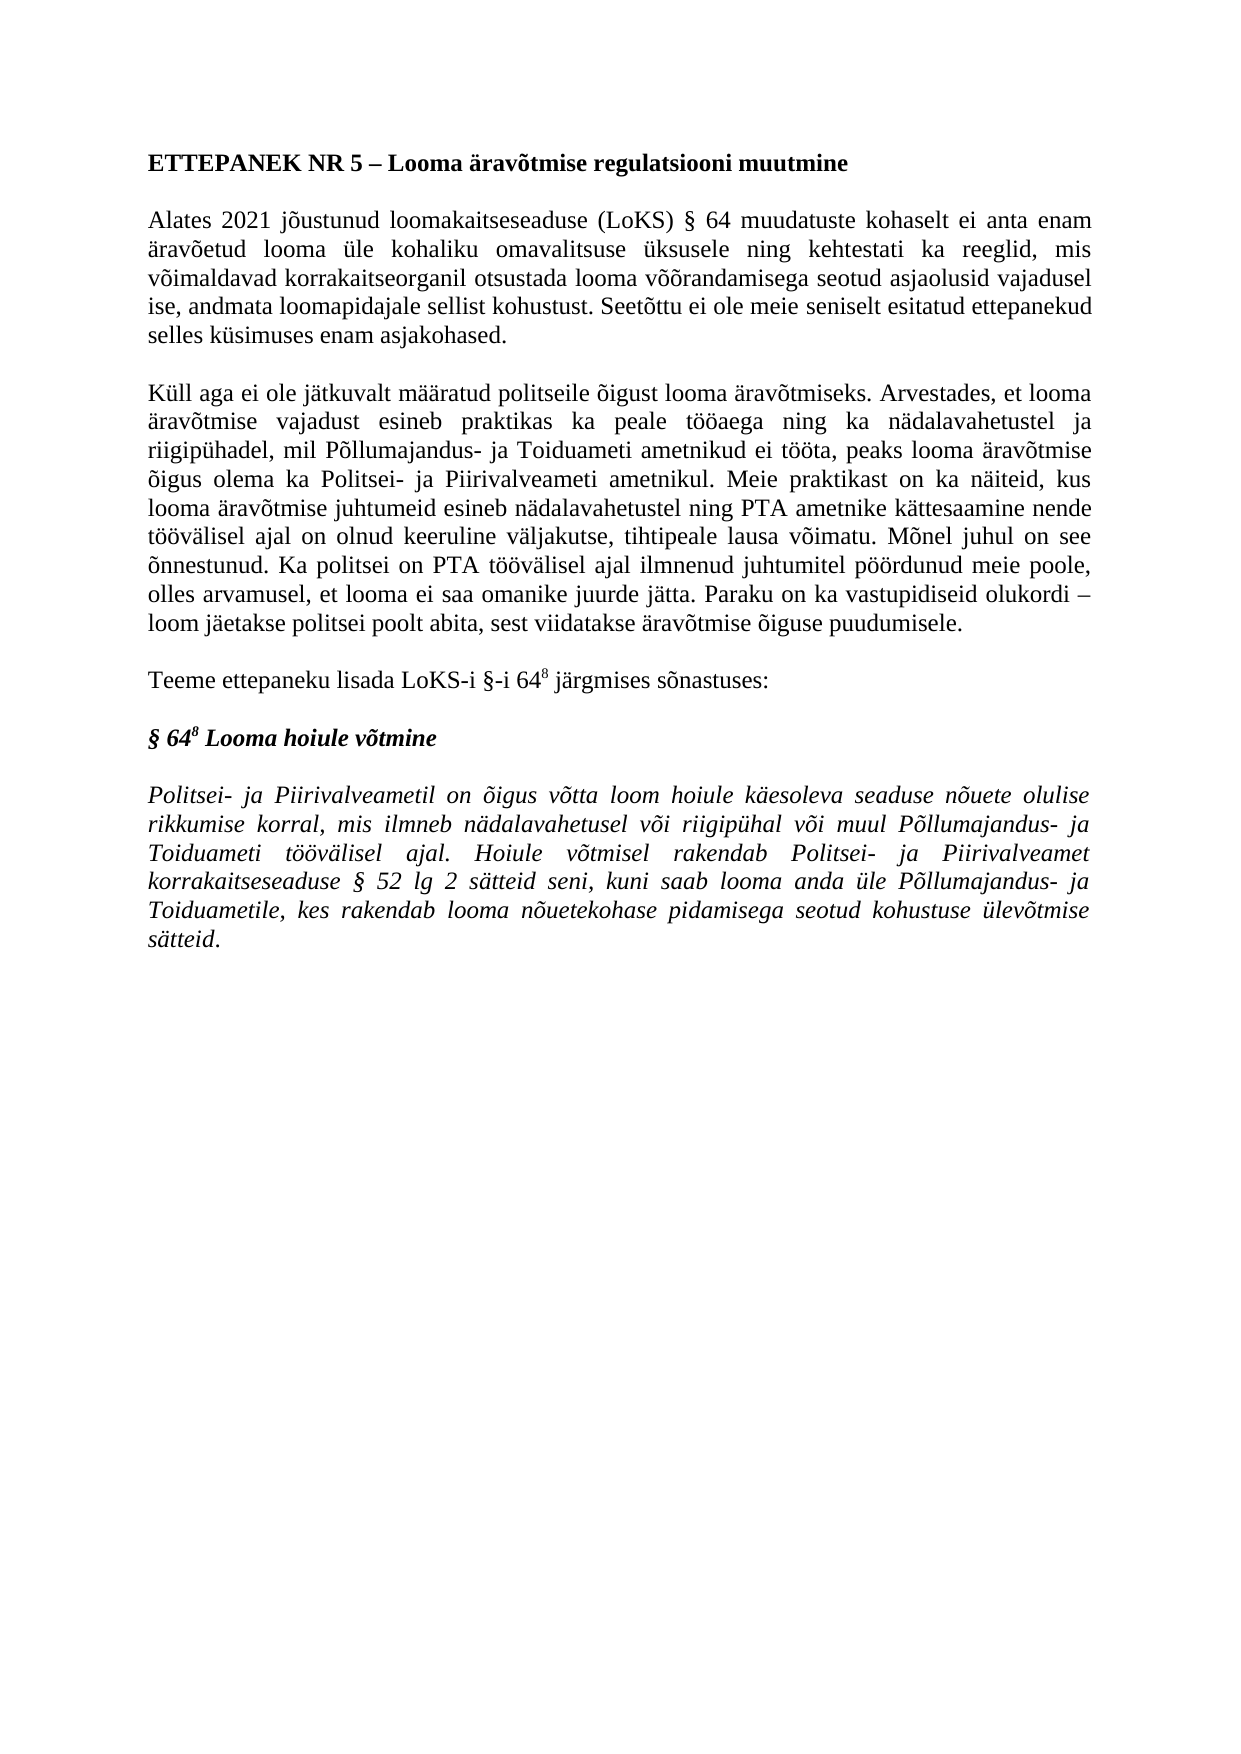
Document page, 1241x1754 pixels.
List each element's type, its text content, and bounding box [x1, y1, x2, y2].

text ETTEPANEK NR 5 – Looma äravõtmise regulatsiooni muutmine [148, 148, 1093, 176]
text Politsei- ja Piirivalveametil on õigus võtta loom hoiule käesoleva seaduse nõuete olulise rikkumise korral, mis ilmneb nädalavahetusel või riigipühal või muul Põllumajandus- ja Toiduameti töövälisel ajal. Hoiule võtmisel rakendab Politsei- ja Piirivalveamet korrakaitseseaduse § 52 lg 2 sätteid seni, kuni saab looma anda üle Põllumajandus- ja Toiduametile, kes rakendab looma nõuetekohase pidamisega seotud kohustuse ülevõtmise sätteid. [148, 780, 1093, 953]
text Teeme ettepaneku lisada LoKS-i §-i 648 järgmises sõnastuses: [148, 665, 1093, 694]
text Alates 2021 jõustunud loomakaitseseaduse (LoKS) § 64 muudatuste kohaselt ei anta enam äravõetud looma üle kohaliku omavalitsuse üksusele ning kehtestati ka reeglid, mis võimaldavad korrakaitseorganil otsustada looma võõrandamisega seotud asjaolusid vajadusel ise, andmata loomapidajale sellist kohustust. Seetõttu ei ole meie seniselt esitatud ettepanekud selles küsimuses enam asjakohased. [148, 205, 1093, 349]
text § 648 Looma hoiule võtmine [148, 723, 1093, 751]
text Küll aga ei ole jätkuvalt määratud politseile õigust looma äravõtmiseks. Arvestades, et looma äravõtmise vajadust esineb praktikas ka peale tööaega ning ka nädalavahetustel ja riigipühadel, mil Põllumajandus- ja Toiduameti ametnikud ei tööta, peaks looma äravõtmise õigus olema ka Politsei- ja Piirivalveameti ametnikul. Meie praktikast on ka näiteid, kus looma äravõtmise juhtumeid esineb nädalavahetustel ning PTA ametnike kättesaamine nende töövälisel ajal on olnud keeruline väljakutse, tihtipeale lausa võimatu. Mõnel juhul on see õnnestunud. Ka politsei on PTA töövälisel ajal ilmnenud juhtumitel pöördunud meie poole, olles arvamusel, et looma ei saa omanike juurde jätta. Paraku on ka vastupidiseid olukordi – loom jäetakse politsei poolt abita, sest viidatakse äravõtmise õiguse puudumisele. [148, 378, 1093, 636]
